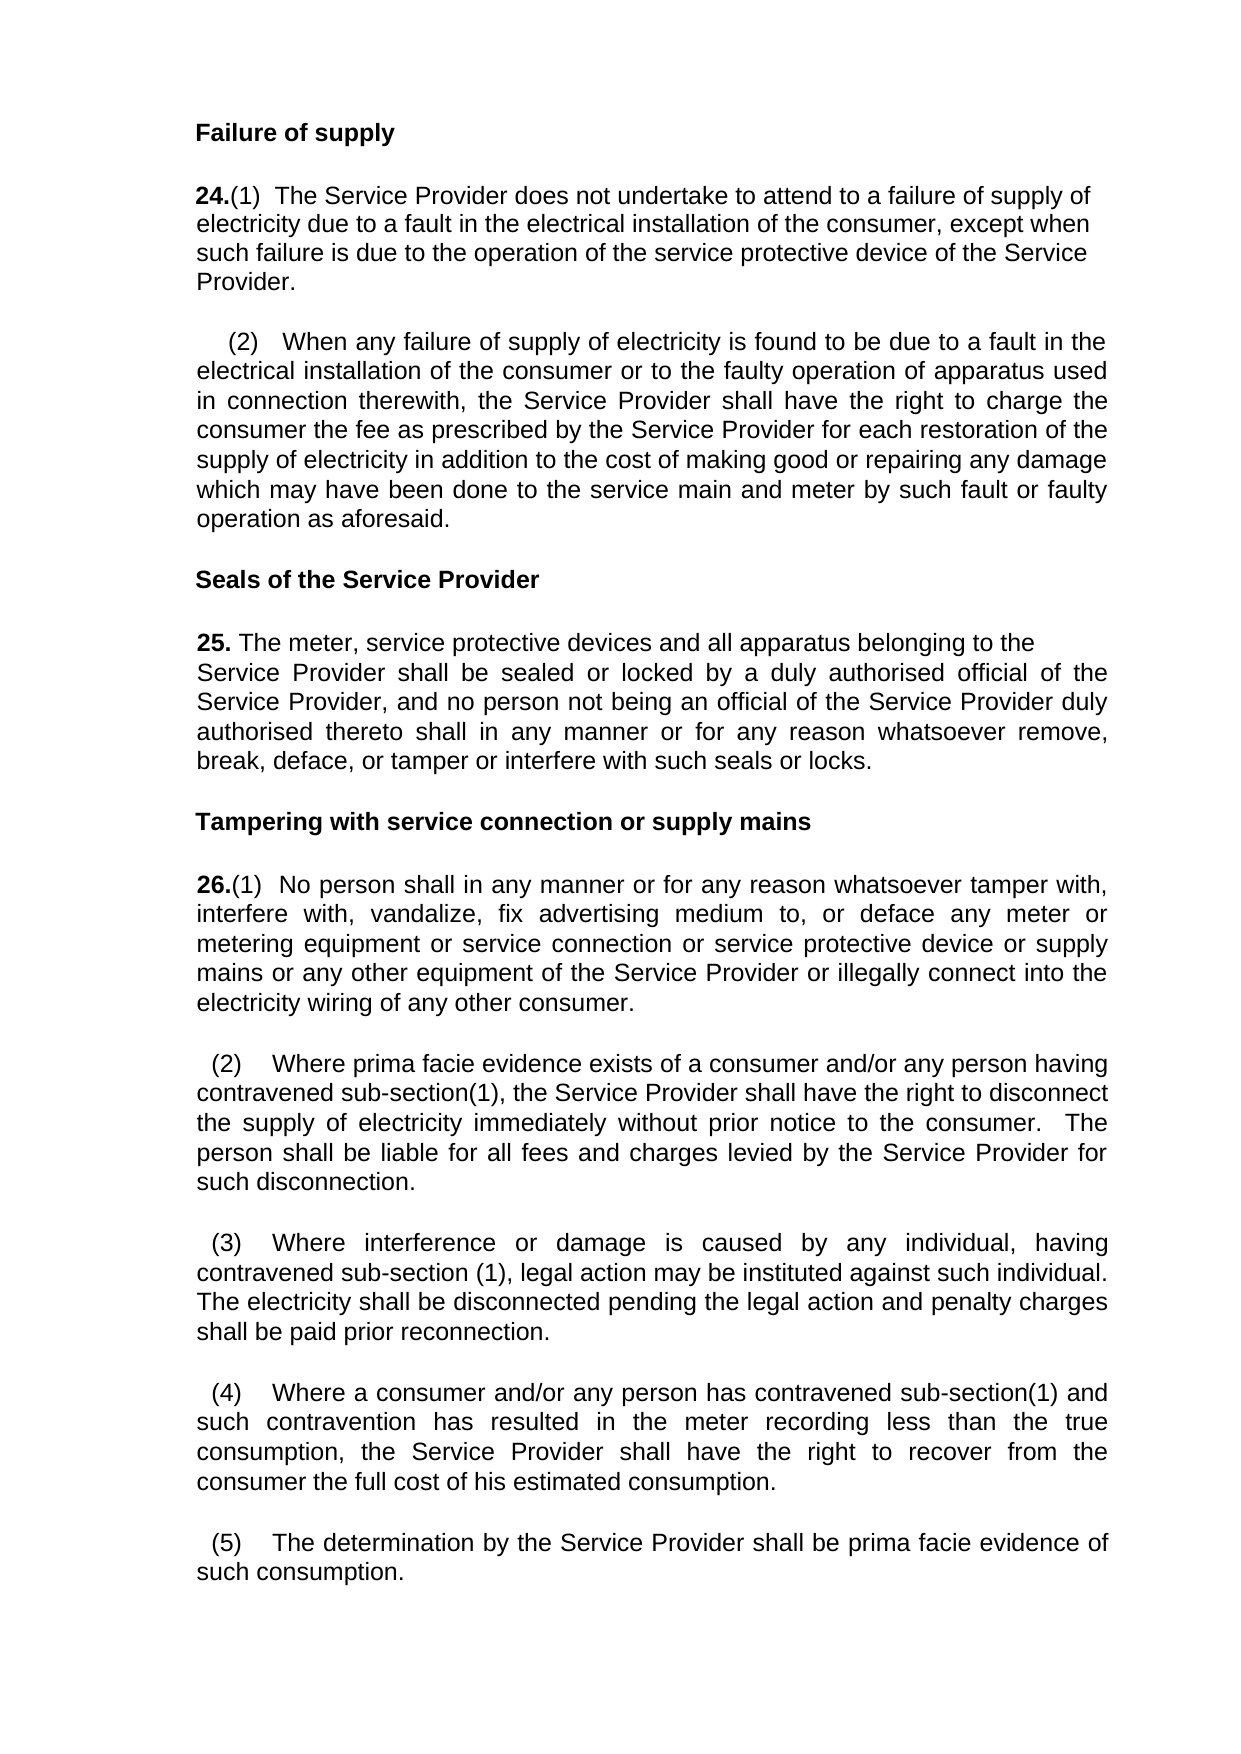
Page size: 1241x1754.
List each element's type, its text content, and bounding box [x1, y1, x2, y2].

text (2) When any failure of supply of electricity is found to be due to a fault in the electrical installation of the consumer or to the faulty operation of apparatus used in connection therewith, the Service Provider shall have the right to charge the consumer the fee as prescribed by the Service Provider for each restoration of the supply of electricity in addition to the cost of making good or repairing any damage which may have been done to the service main and meter by such fault or faulty operation as aforesaid. [196, 327, 1109, 533]
list The determination by the Service Provider shall be prima facie evidence of such consumption. [196, 1527, 1109, 1586]
list Where interference or damage is caused by any individual, having contravened sub-section (1), legal action may be instituted against such individual. The electricity shall be disconnected pending the legal action and penalty charges shall be paid prior reconnection. [196, 1228, 1109, 1346]
text 25. The meter, service protective devices and all apparatus belonging to the [196, 628, 1109, 656]
text 24.(1) The Service Provider does not undertake to attend to a failure of supply of electricity due to a fault in the electrical installation of the consumer, except when such failure is due to the operation of the service protective device of the Service Provider. [195, 181, 1109, 296]
text Service Provider shall be sealed or locked by a duly authorised official of the Service Provider, and no person not being an official of the Service Provider duly authorised thereto shall in any manner or for any reason whatsoever remove, break, deface, or tamper or interfere with such seals or locks. [196, 657, 1109, 775]
subtitle Failure of supply [195, 118, 1108, 147]
text 26.(1) No person shall in any manner or for any reason whatsoever tamper with, interfere with, vandalize, fix advertising medium to, or deface any meter or metering equipment or service connection or service protective device or supply mains or any other equipment of the Service Provider or illegally connect into the electricity wiring of any other consumer. [196, 869, 1109, 1017]
list Where a consumer and/or any person has contravened sub-section(1) and such contravention has resulted in the meter recording less than the true consumption, the Service Provider shall have the right to recover from the consumer the full cost of his estimated consumption. [196, 1378, 1109, 1495]
list Where prima facie evidence exists of a consumer and/or any person having contravened sub-section(1), the Service Provider shall have the right to disconnect the supply of electricity immediately without prior notice to the consumer. The person shall be liable for all fees and charges levied by the Service Provider for such disconnection. [196, 1049, 1109, 1196]
subtitle Seals of the Service Provider [195, 565, 1108, 594]
subtitle Tampering with service connection or supply mains [195, 807, 1108, 836]
